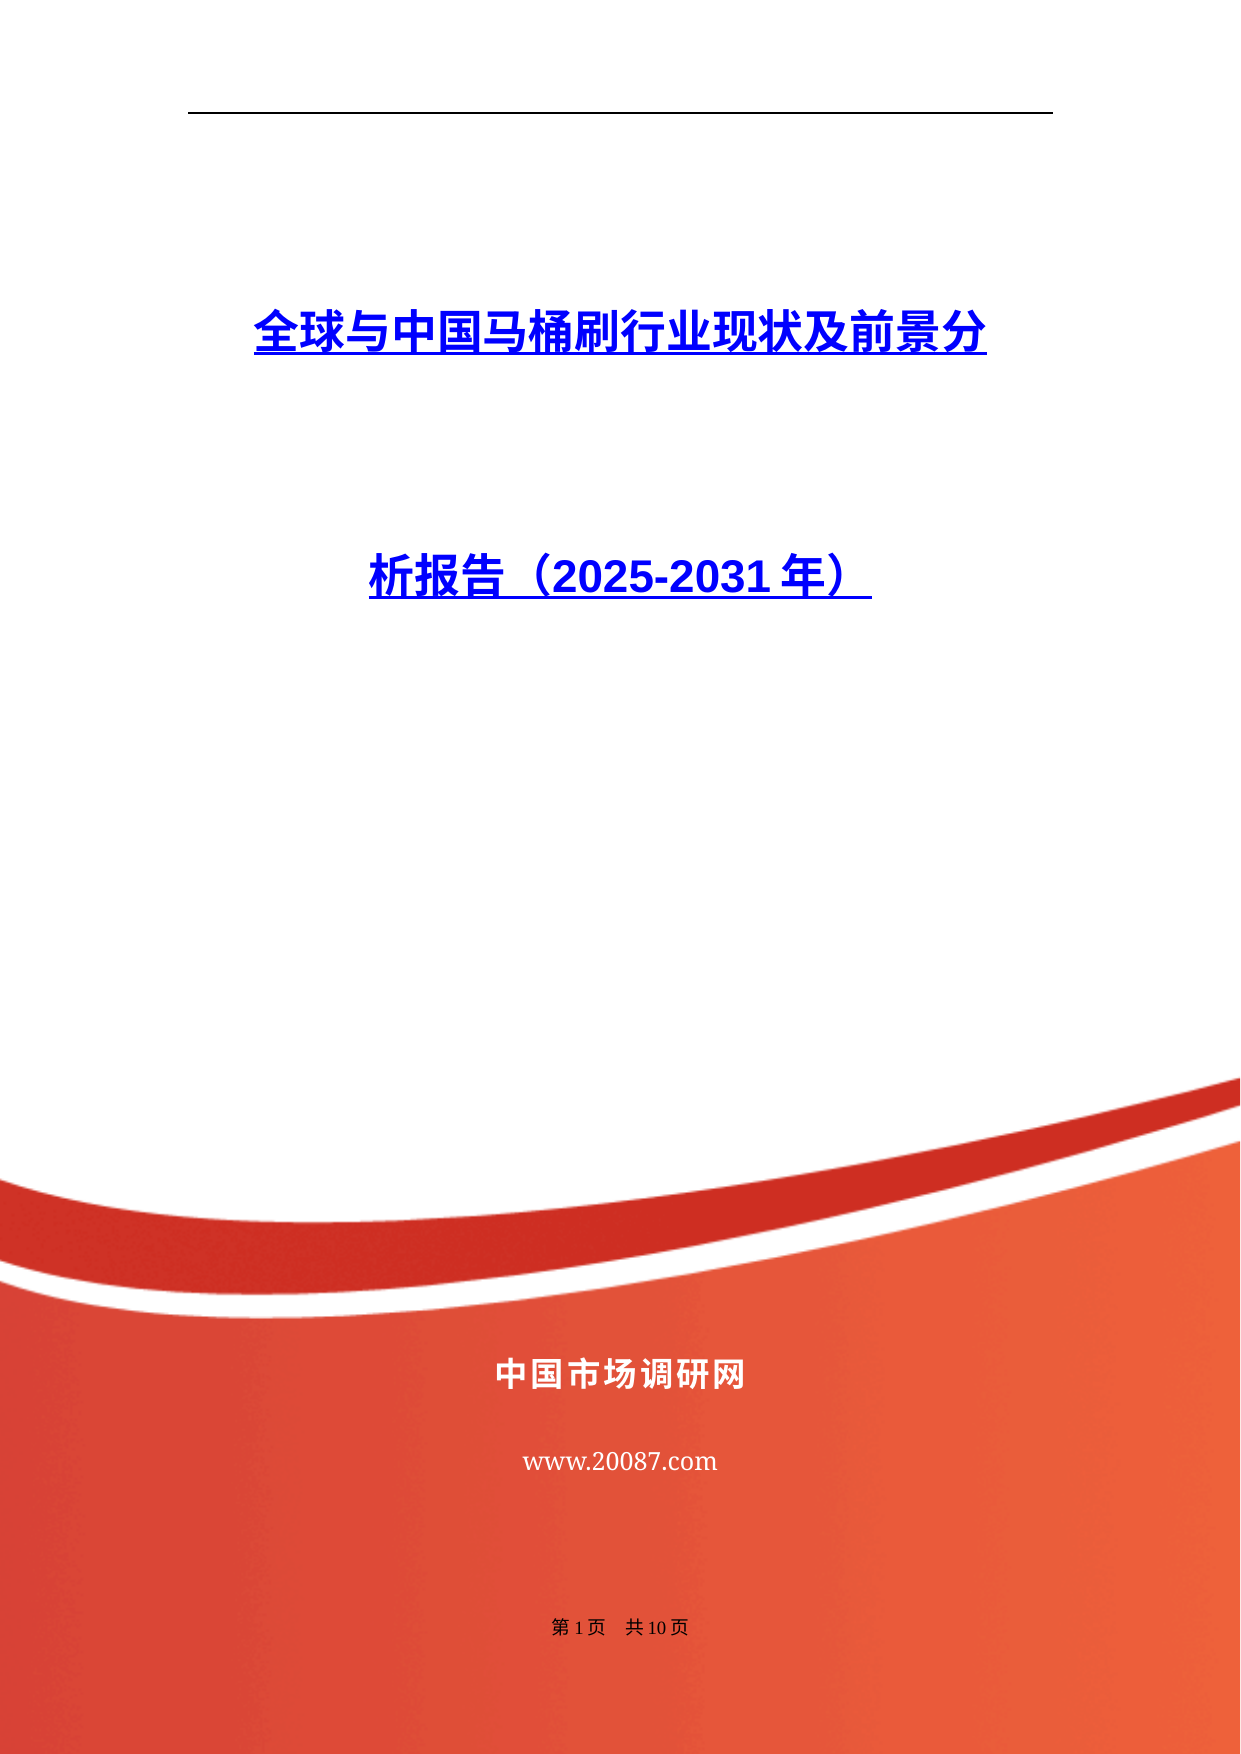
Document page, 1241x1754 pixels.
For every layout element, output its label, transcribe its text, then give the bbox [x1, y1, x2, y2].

text www.20087.com [187, 1428, 1053, 1493]
picture [0, 1006, 1241, 1754]
table_header 全球与中国马桶刷行业现状及前景分析报告（2025-2031年） [188, 207, 1053, 773]
subtitle 中国市场调研网 [187, 1339, 1053, 1404]
